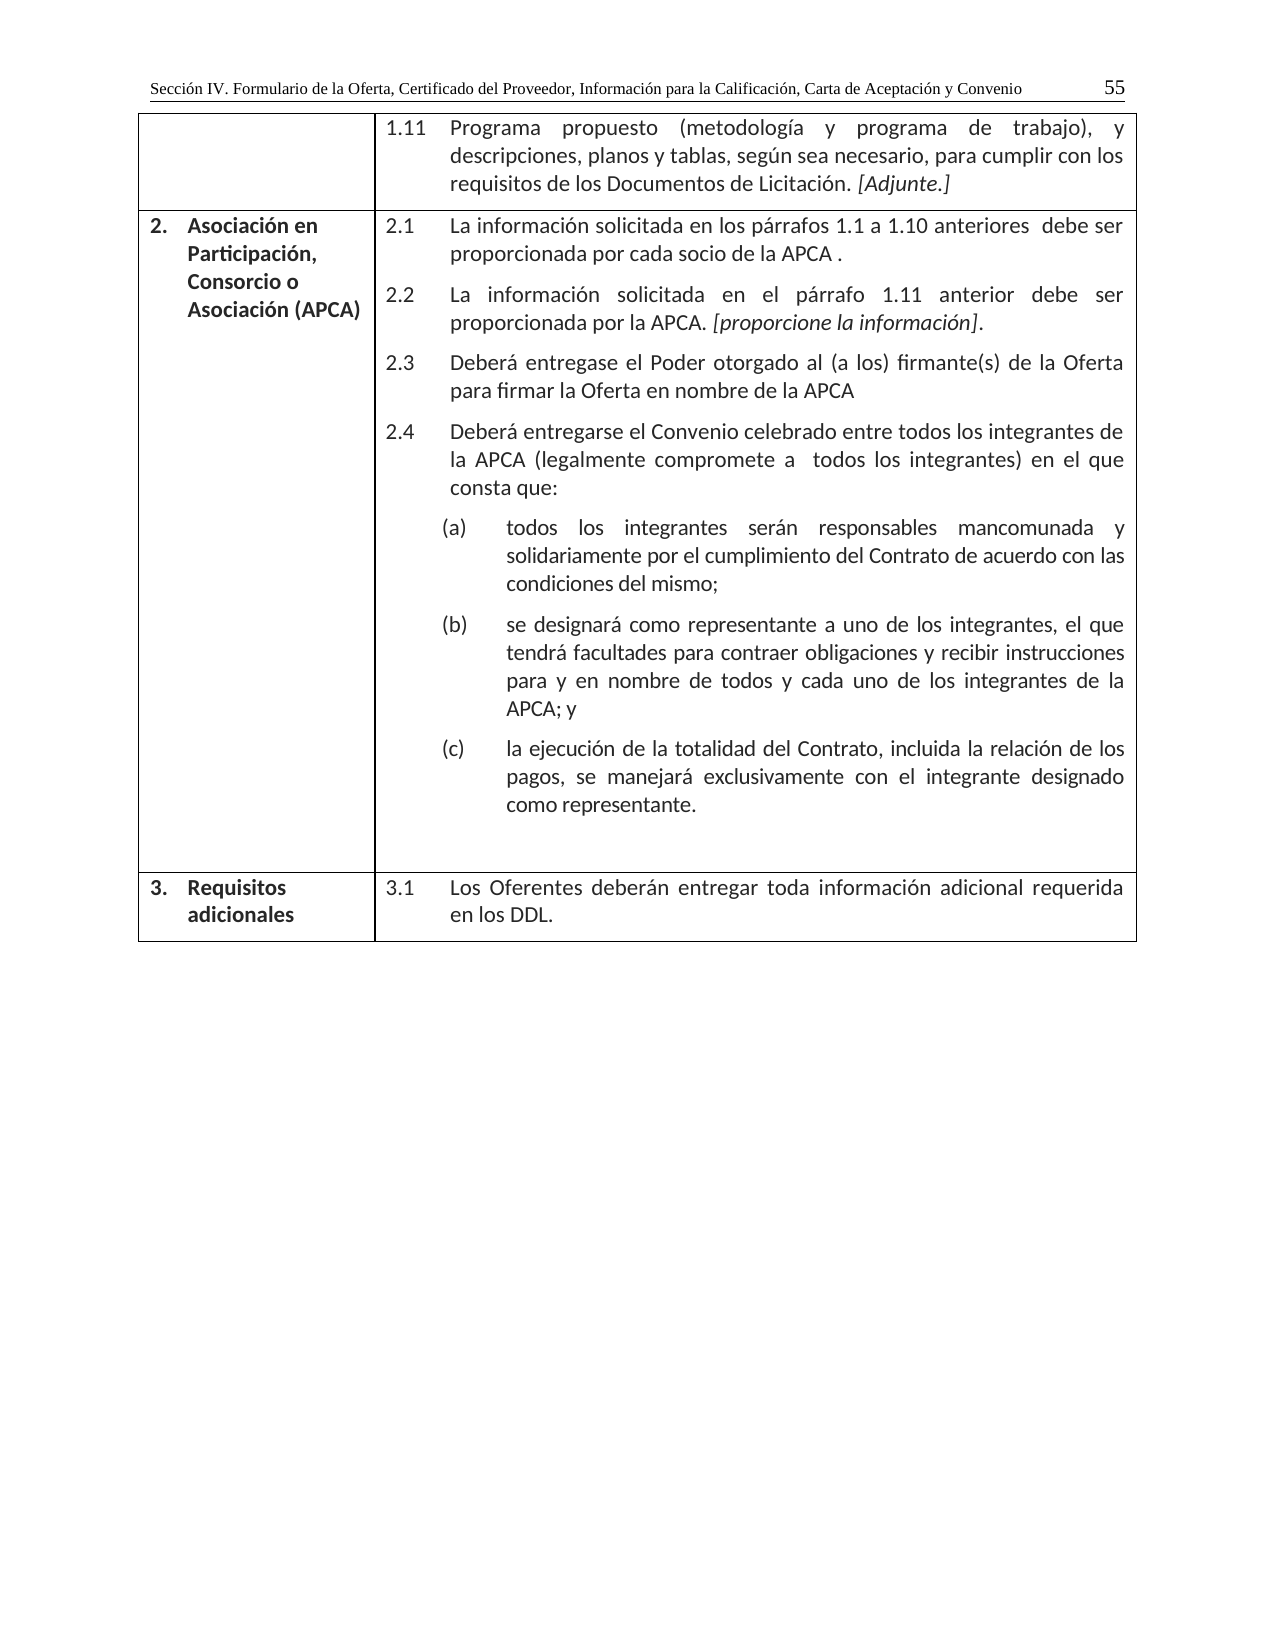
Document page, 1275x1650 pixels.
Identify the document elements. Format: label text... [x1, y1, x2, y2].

table_header [139, 114, 374, 210]
table_cell 3.1 Los Oferentes deberán entregar toda información adicional requerida en los DDL. [376, 873, 1136, 941]
table_cell 3. Requisitos adicionales [139, 873, 374, 941]
table_cell 2.1 La información solicitada en los párrafos 1.1 a 1.10 anteriores debe ser proporcionada por cada socio de la APCA . 2.2 La información solicitada en el párrafo 1.11 anterior debe ser proporcionada por la APCA. [proporcione la información]. 2.3 Deberá entregase el Poder otorgado al (a los) firmante(s) de la Oferta para firmar la Oferta en nombre de la APCA 2.4 Deberá entregarse el Convenio celebrado entre todos los integrantes de la APCA (legalmente compromete a todos los integrantes) en el que consta que: (a) todos los integrantes serán responsables mancomunada y solidariamente por el cumplimiento del Contrato de acuerdo con las condiciones del mismo; (b) se designará como representante a uno de los integrantes, el que tendrá facultades para contraer obligaciones y recibir instrucciones para y en nombre de todos y cada uno de los integrantes de la APCA; y (c) la ejecución de la totalidad del Contrato, incluida la relación de los pagos, se manejará exclusivamente con el integrante designado como representante. [376, 211, 1136, 872]
table_header 1.11 Programa propuesto (metodología y programa de trabajo), y descripciones, planos y tablas, según sea necesario, para cumplir con los requisitos de los Documentos de Licitación. [Adjunte.] [376, 114, 1136, 210]
table_cell 2. Asociación en Participación, Consorcio o Asociación (APCA) [139, 211, 374, 872]
